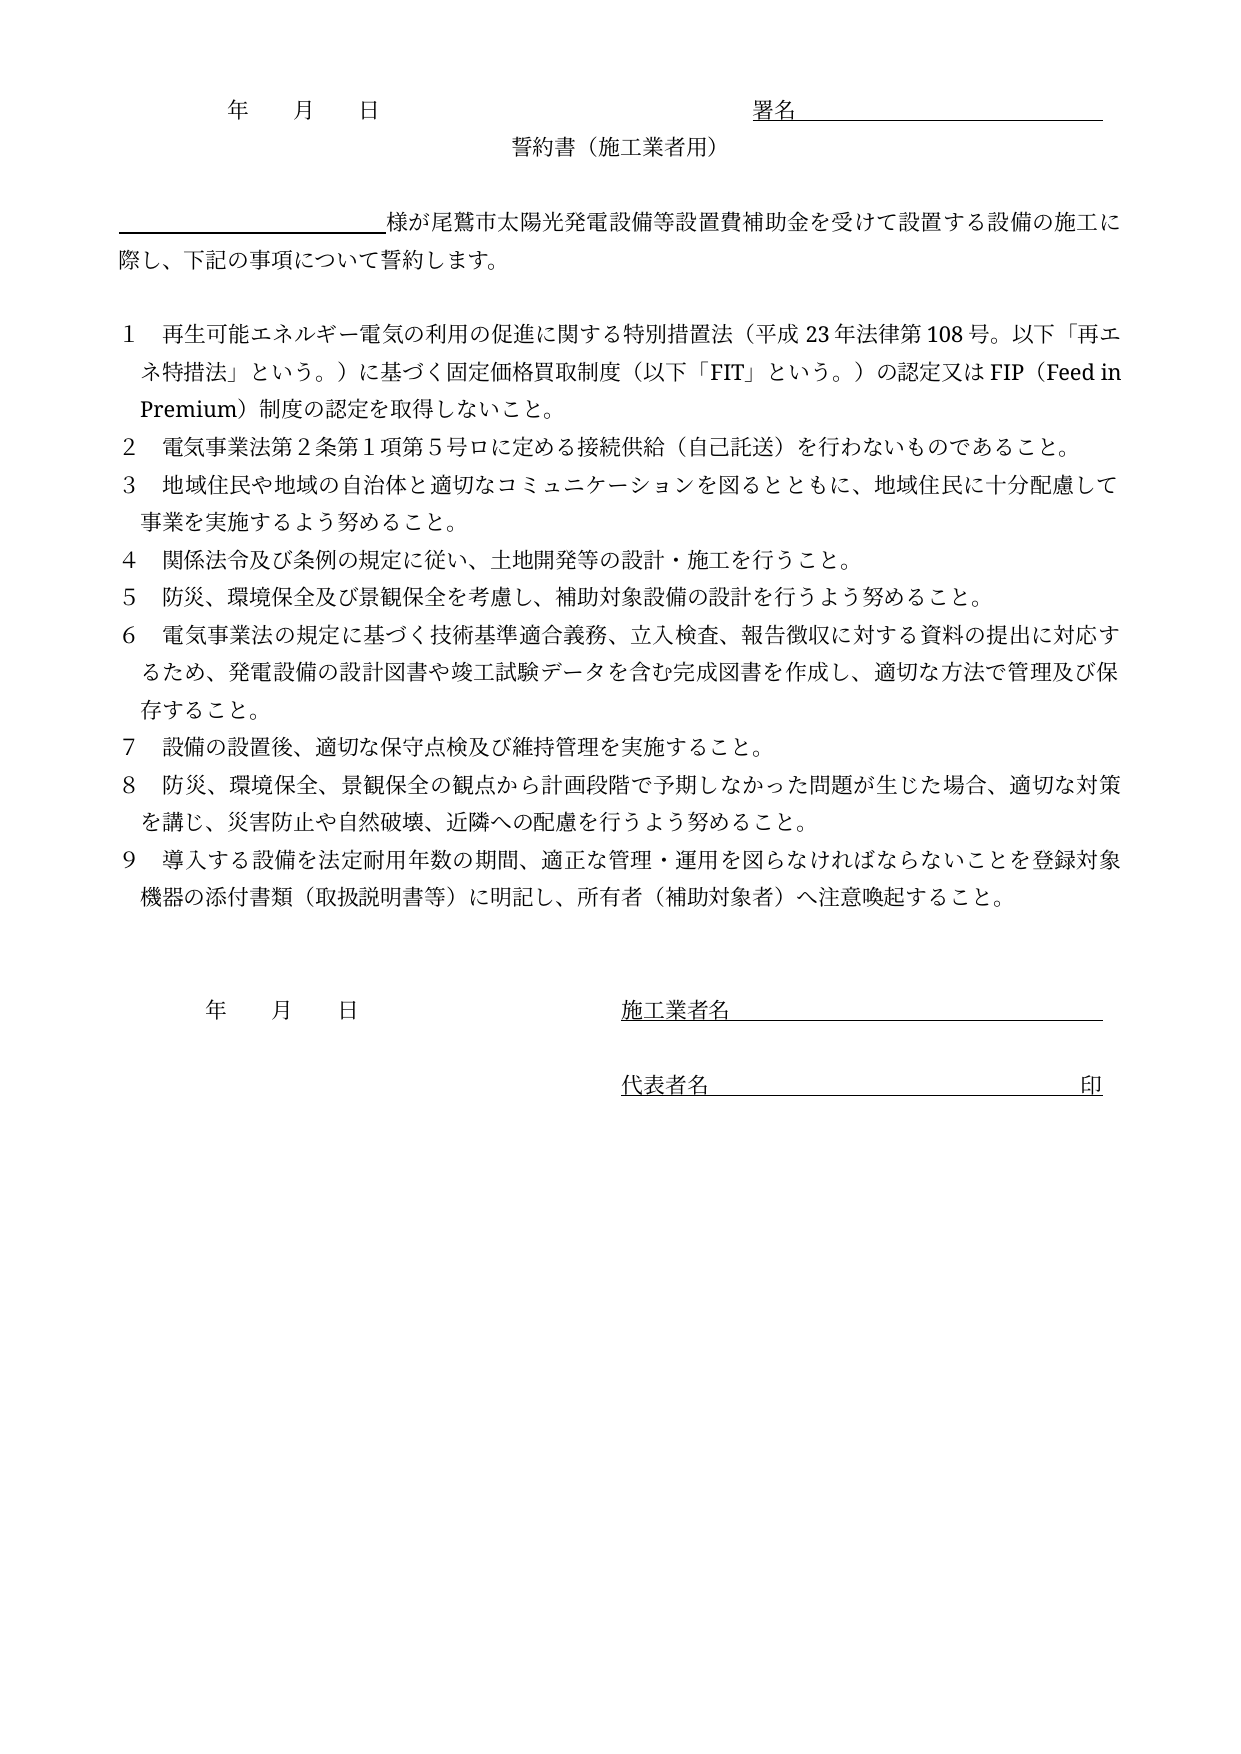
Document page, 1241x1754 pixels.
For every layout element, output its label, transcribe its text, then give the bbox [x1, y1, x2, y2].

text １ 再生可能エネルギー電気の利用の促進に関する特別措置法（平成23年法律第108号。以下「再エネ特措法」という。）に基づく固定価格買取制度（以下「FIT」という。）の認定又はFIP（Feed in Premium）制度の認定を取得しないこと。 [118, 315, 1122, 427]
text ３ 地域住民や地域の自治体と適切なコミュニケーションを図るとともに、地域住民に十分配慮して事業を実施するよう努めること。 [118, 465, 1122, 540]
text 年 月 日 署名 [118, 90, 1122, 127]
text 年 月 日 施工業者名 [118, 990, 1122, 1027]
text ８ 防災、環境保全、景観保全の観点から計画段階で予期しなかった問題が生じた場合、適切な対策を講じ、災害防止や自然破壊、近隣への配慮を行うよう努めること。 [118, 765, 1122, 840]
text ７ 設備の設置後、適切な保守点検及び維持管理を実施すること。 [118, 727, 1122, 765]
text ４ 関係法令及び条例の規定に従い、土地開発等の設計・施工を行うこと。 [118, 540, 1122, 577]
text ６ 電気事業法の規定に基づく技術基準適合義務、立入検査、報告徴収に対する資料の提出に対応するため、発電設備の設計図書や竣工試験データを含む完成図書を作成し、適切な方法で管理及び保存すること。 [118, 615, 1122, 727]
text 誓約書（施工業者用） [118, 127, 1122, 165]
text 代表者名 印 [118, 1065, 1122, 1102]
text 様が尾鷲市太陽光発電設備等設置費補助金を受けて設置する設備の施工に際し、下記の事項について誓約します。 [118, 202, 1122, 277]
text ９ 導入する設備を法定耐用年数の期間、適正な管理・運用を図らなければならないことを登録対象機器の添付書類（取扱説明書等）に明記し、所有者（補助対象者）へ注意喚起すること。 [118, 840, 1122, 915]
text ２ 電気事業法第２条第１項第５号ロに定める接続供給（自己託送）を行わないものであること。 [118, 427, 1122, 465]
text ５ 防災、環境保全及び景観保全を考慮し、補助対象設備の設計を行うよう努めること。 [118, 577, 1122, 615]
